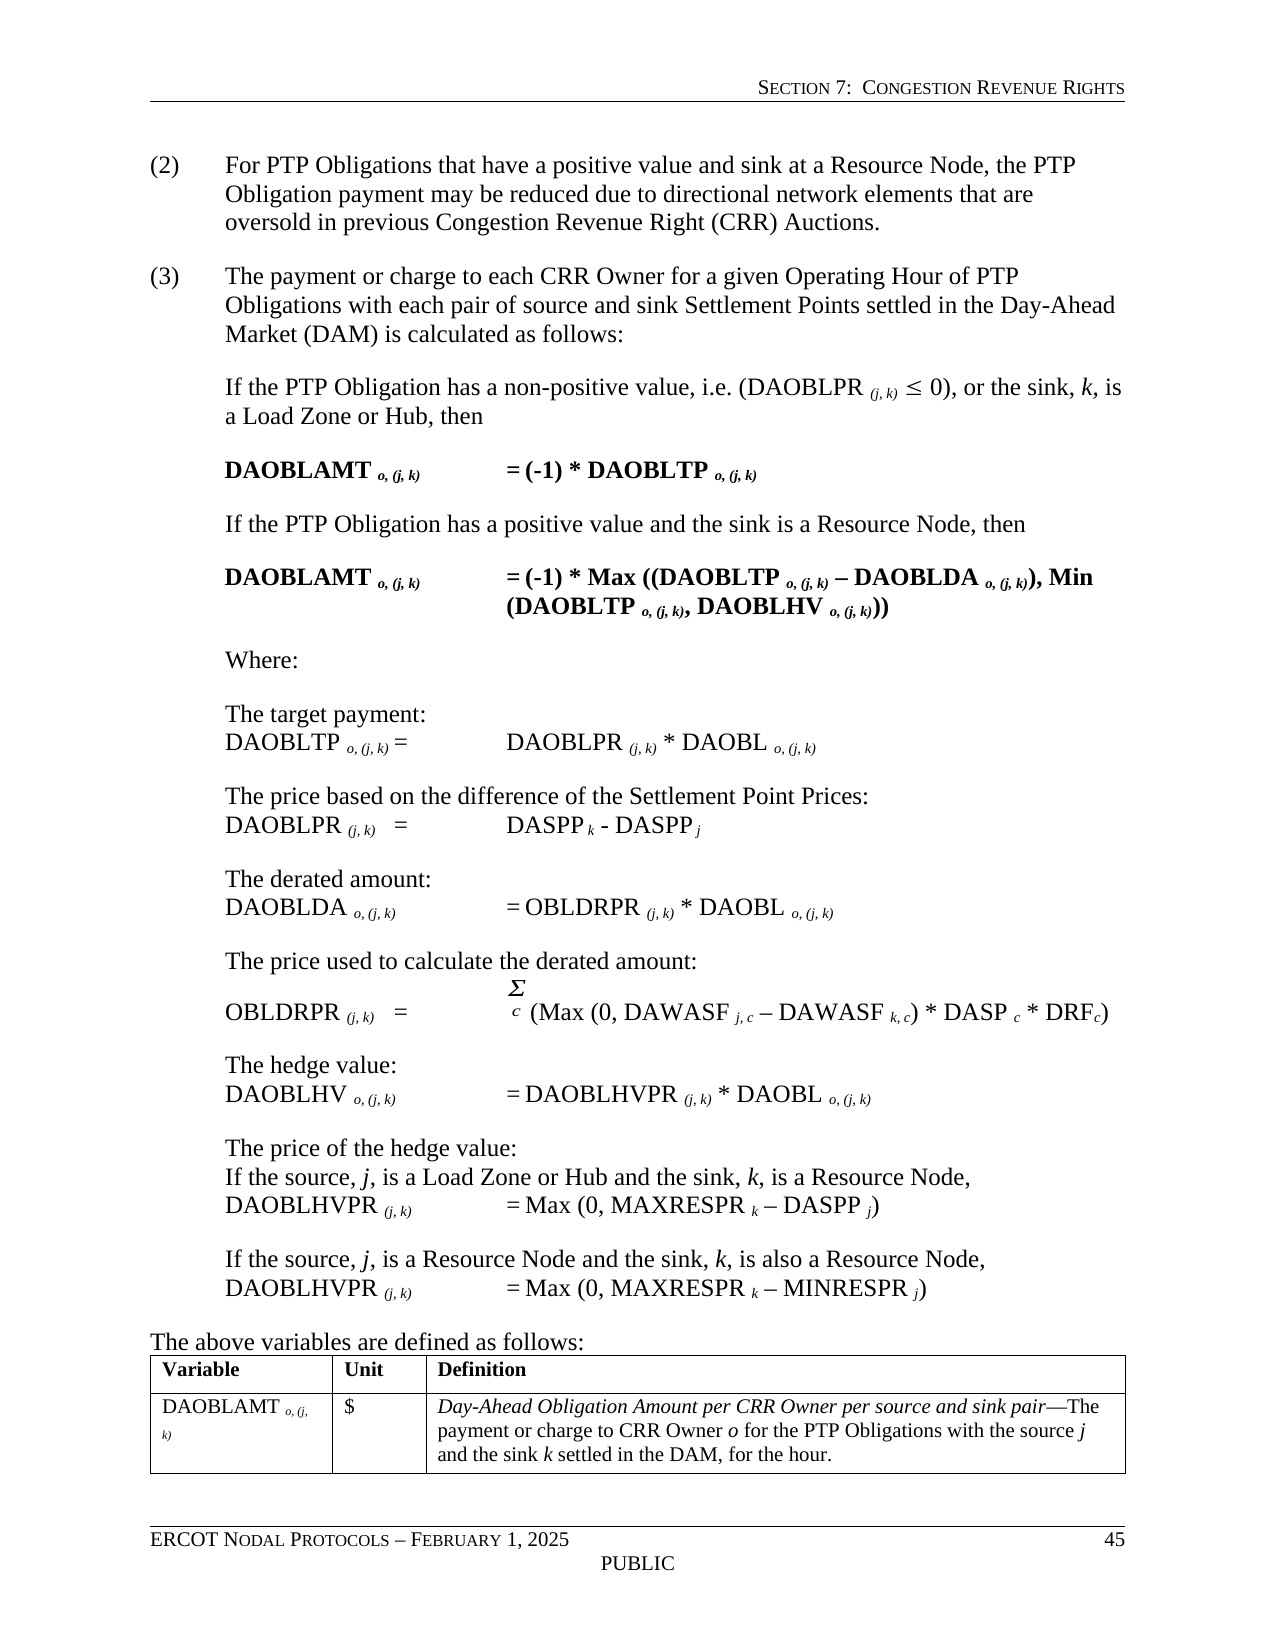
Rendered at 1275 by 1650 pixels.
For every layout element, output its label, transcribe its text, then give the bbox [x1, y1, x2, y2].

text Where: [150, 645, 1125, 674]
text If the PTP Obligation has a positive value and the sink is a Resource Node, then [225, 509, 1125, 537]
text DAOBLAMT o, (j, k) = (-1) * Max ((DAOBLTP o, (j, k) – DAOBLDA o, (j, k)), Min (DAOBLTP o, (j, k), DAOBLHV o, (j, k))) [224, 562, 1125, 620]
text The derated amount: [150, 864, 1125, 892]
table_cell Day-Ahead Obligation Amount per CRR Owner per source and sink pair—The payment or charge to CRR Owner o for the PTP Obligations with the source j and the sink k settled in the DAM, for the hour. [427, 1394, 1125, 1472]
text DAOBLHVPR (j, k) = Max (0, MAXRESPR k – DASPP j) [225, 1190, 1125, 1219]
table_header Variable [151, 1356, 332, 1393]
text DAOBLTP o, (j, k) = DAOBLPR (j, k) * DAOBL o, (j, k) [225, 727, 1125, 756]
text The price used to calculate the derated amount: [150, 946, 1125, 975]
text (3) The payment or charge to each CRR Owner for a given Operating Hour of PTP Obligations with each pair of source and sink Settlement Points settled in the Day-Ahead Market (DAM) is calculated as follows: [150, 261, 1125, 347]
text DAOBLPR (j, k) = DASPP k - DASPP j [225, 810, 1125, 839]
table_cell DAOBLAMT o, (j, k) [151, 1394, 332, 1472]
text OBLDRPR (j, k) = (Max (0, DAWASF j, c – DAWASF k, c) * DASP c * DRFc) [225, 975, 1125, 1025]
text DAOBLHVPR (j, k) = Max (0, MAXRESPR k – MINRESPR j) [225, 1273, 1125, 1302]
text The hedge value: [150, 1050, 1125, 1079]
text DAOBLHV o, (j, k) = DAOBLHVPR (j, k) * DAOBL o, (j, k) [225, 1079, 1125, 1108]
table_header Definition [427, 1356, 1125, 1393]
text (2) For PTP Obligations that have a positive value and sink at a Resource Node, the PTP Obligation payment may be reduced due to directional network elements that are oversold in previous Congestion Revenue Right (CRR) Auctions. [150, 150, 1125, 236]
text If the source, j, is a Load Zone or Hub and the sink, k, is a Resource Node, [150, 1162, 1125, 1190]
text DAOBLDA o, (j, k) = OBLDRPR (j, k) * DAOBL o, (j, k) [225, 892, 1125, 921]
table_cell $ [333, 1394, 426, 1472]
table_header Unit [333, 1356, 426, 1393]
text The price based on the difference of the Settlement Point Prices: [150, 781, 1125, 810]
text The target payment: [150, 699, 1125, 727]
text The above variables are defined as follows: [150, 1327, 1125, 1355]
text DAOBLAMT o, (j, k) = (-1) * DAOBLTP o, (j, k) [224, 455, 1125, 484]
text If the source, j, is a Resource Node and the sink, k, is also a Resource Node, [150, 1244, 1125, 1273]
text If the PTP Obligation has a non-positive value, i.e. (DAOBLPR (j, k) 0), or the sink, k, is a Load Zone or Hub, then [225, 372, 1125, 430]
text The price of the hedge value: [150, 1133, 1125, 1162]
